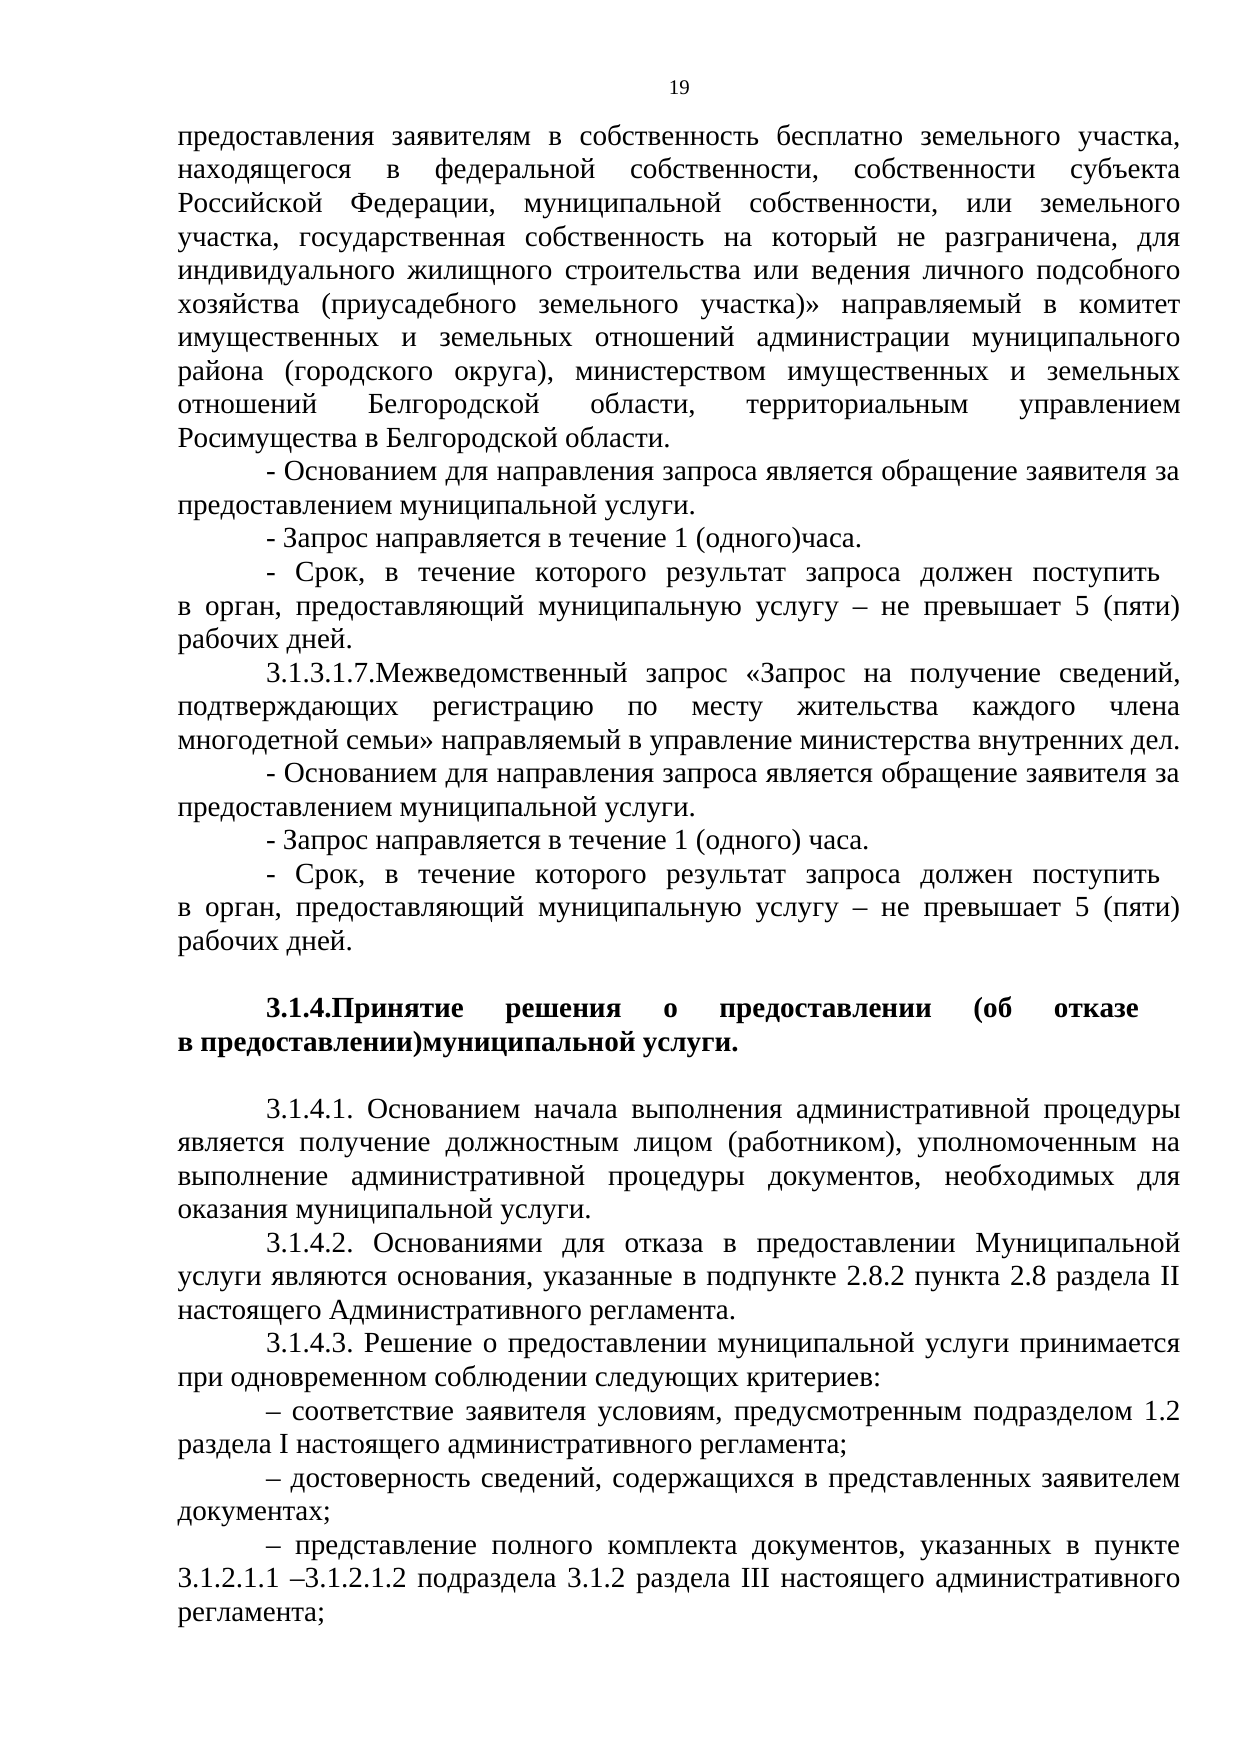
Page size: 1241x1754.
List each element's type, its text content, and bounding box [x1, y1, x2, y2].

text - Срок, в течение которого результат запроса должен поступить в орган, предоставляющий муниципальную услугу – не превышает 5 (пяти) рабочих дней. [177, 856, 1181, 957]
text – достоверность сведений, содержащихся в представленных заявителем документах; [177, 1460, 1181, 1527]
text - Основанием для направления запроса является обращение заявителя за предоставлением муниципальной услуги. [177, 453, 1181, 521]
text – соответствие заявителя условиям, предусмотренным подразделом 1.2 раздела I настоящего административного регламента; [177, 1393, 1181, 1460]
text - Запрос направляется в течение 1 (одного) часа. [177, 822, 1181, 856]
text – представление полного комплекта документов, указанных в пункте 3.1.2.1.1 –3.1.2.1.2 подраздела 3.1.2 раздела III настоящего административного регламента; [177, 1527, 1181, 1627]
text - Запрос направляется в течение 1 (одного)часа. [177, 521, 1181, 554]
text 3.1.4.1. Основанием начала выполнения административной процедуры является получение должностным лицом (работником), уполномоченным на выполнение административной процедуры документов, необходимых для оказания муниципальной услуги. [177, 1091, 1181, 1225]
text - Срок, в течение которого результат запроса должен поступить в орган, предоставляющий муниципальную услугу – не превышает 5 (пяти) рабочих дней. [177, 554, 1181, 655]
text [177, 118, 1181, 453]
text - Основанием для направления запроса является обращение заявителя за предоставлением муниципальной услуги. [177, 755, 1181, 822]
text 3.1.4.3. Решение о предоставлении муниципальной услуги принимается при одновременном соблюдении следующих критериев: [177, 1326, 1181, 1393]
text 3.1.4.Принятие решения о предоставлении (об отказе в предоставлении)муниципальной услуги. [177, 990, 1181, 1057]
text 3.1.3.1.7.Межведомственный запрос «Запрос на получение сведений, подтверждающих регистрацию по месту жительства каждого члена многодетной семьи» направляемый в управление министерства внутренних дел. [177, 655, 1181, 755]
text 3.1.4.2. Основаниями для отказа в предоставлении Муниципальной услуги являются основания, указанные в подпункте 2.8.2 пункта 2.8 раздела II настоящего Административного регламента. [177, 1225, 1181, 1326]
